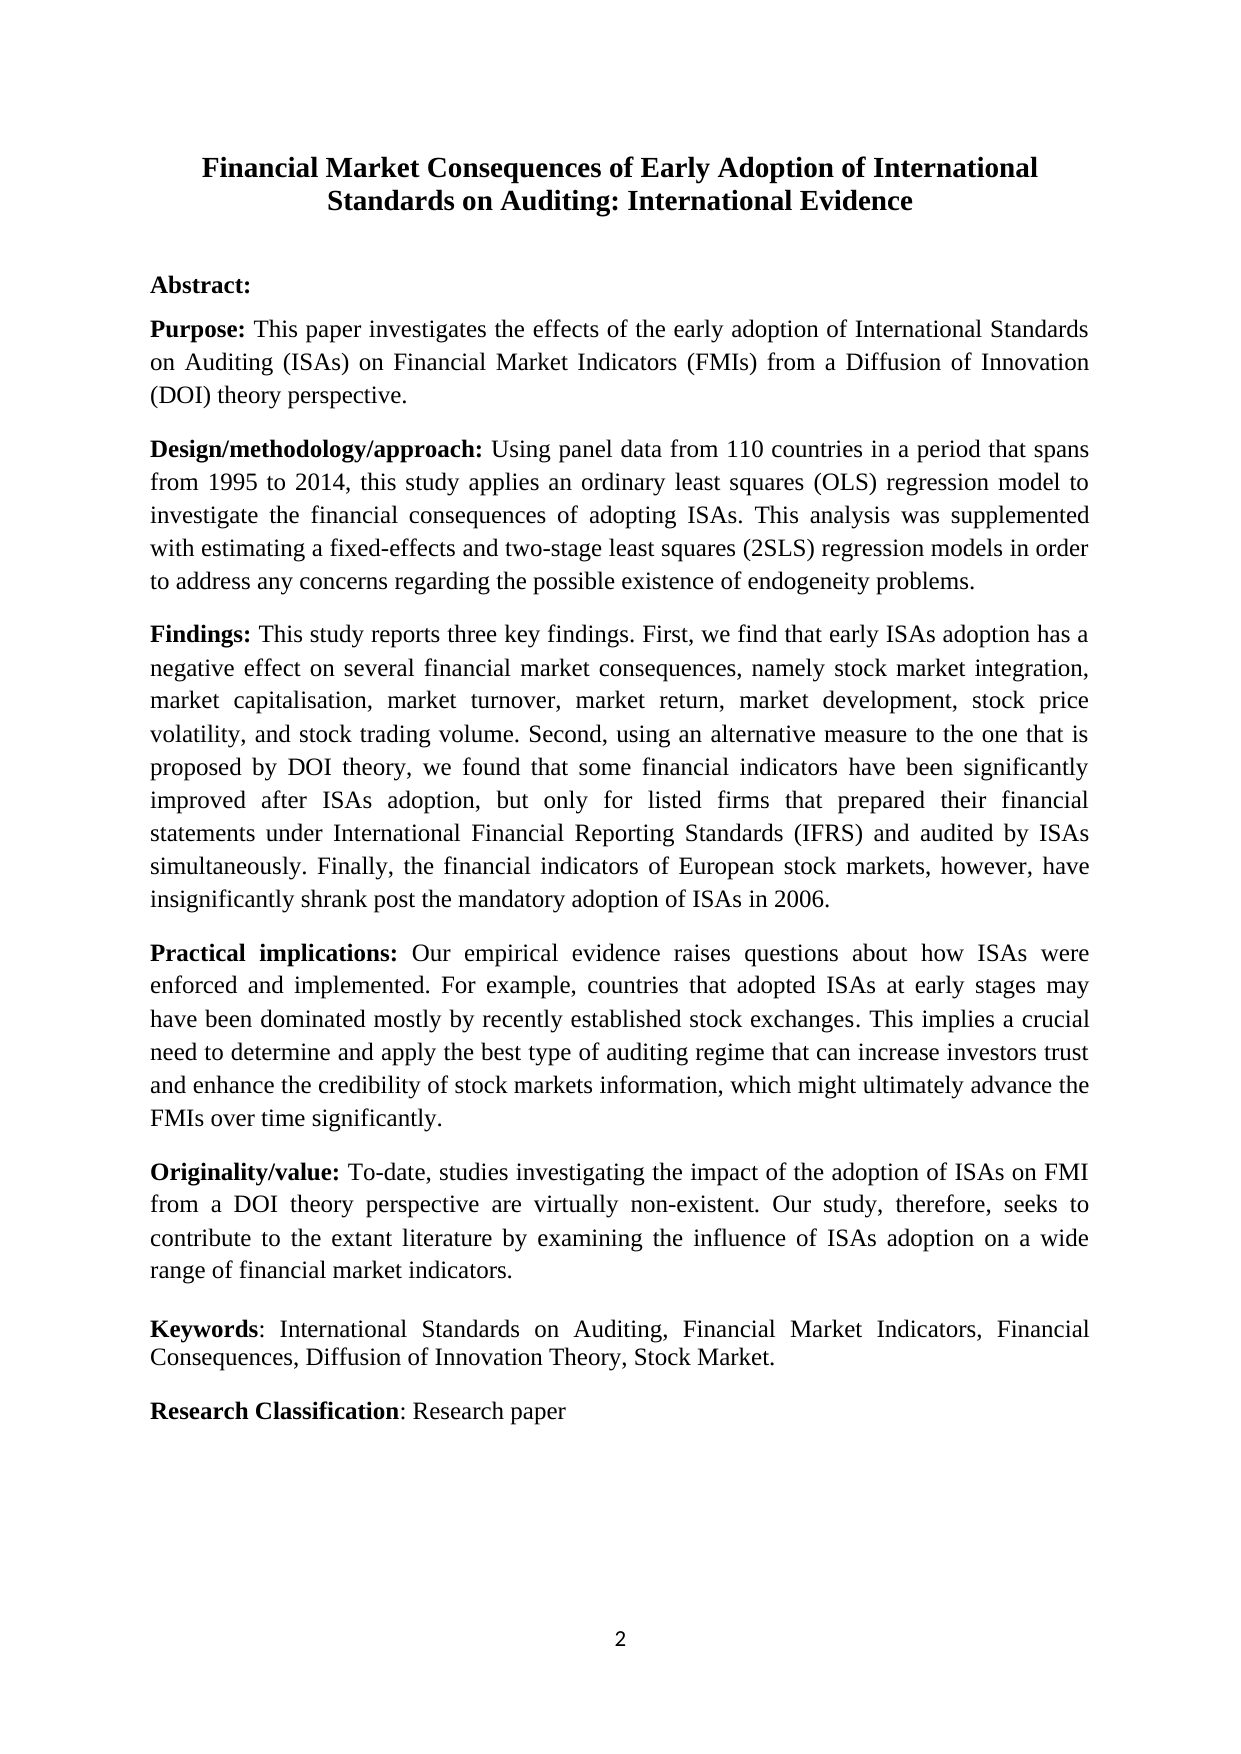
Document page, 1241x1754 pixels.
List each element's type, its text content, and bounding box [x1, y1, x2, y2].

text Research Classification: Research paper [150, 1396, 1090, 1425]
text Findings: This study reports three key findings. First, we find that early ISAs adoption has a negative effect on several financial market consequences, namely stock market integration, market capitalisation, market turnover, market return, market development, stock price volatility, and stock trading volume. Second, using an alternative measure to the one that is proposed by DOI theory, we found that some financial indicators have been significantly improved after ISAs adoption, but only for listed firms that prepared their financial statements under International Financial Reporting Standards (IFRS) and audited by ISAs simultaneously. Finally, the financial indicators of European stock markets, however, have insignificantly shrank post the mandatory adoption of ISAs in 2006. [150, 619, 1090, 912]
text Purpose: This paper investigates the effects of the early adoption of International Standards on Auditing (ISAs) on Financial Market Indicators (FMIs) from a Diffusion of Innovation (DOI) theory perspective. [150, 314, 1090, 408]
text Keywords: International Standards on Auditing, Financial Market Indicators, Financial Consequences, Diffusion of Innovation Theory, Stock Market. [150, 1314, 1090, 1371]
text Practical implications: Our empirical evidence raises questions about how ISAs were enforced and implemented. For example, countries that adopted ISAs at early stages may have been dominated mostly by recently established stock exchanges. This implies a crucial need to determine and apply the best type of auditing regime that can increase investors trust and enhance the credibility of stock markets information, which might ultimately advance the FMIs over time significantly. [150, 938, 1090, 1131]
text Design/methodology/approach: Using panel data from 110 countries in a period that spans from 1995 to 2014, this study applies an ordinary least squares (OLS) regression model to investigate the financial consequences of adopting ISAs. This analysis was supplemented with estimating a fixed-effects and two-stage least squares (2SLS) regression models in order to address any concerns regarding the possible existence of endogeneity problems. [150, 434, 1090, 594]
text Originality/value: To-date, studies investigating the impact of the adoption of ISAs on FMI from a DOI theory perspective are virtually non-existent. Our study, therefore, seeks to contribute to the extant literature by examining the influence of ISAs adoption on a wide range of financial market indicators. [150, 1157, 1090, 1284]
text Financial Market Consequences of Early Adoption of International Standards on Auditing: International Evidence [150, 150, 1090, 217]
text Abstract: [150, 271, 1090, 299]
